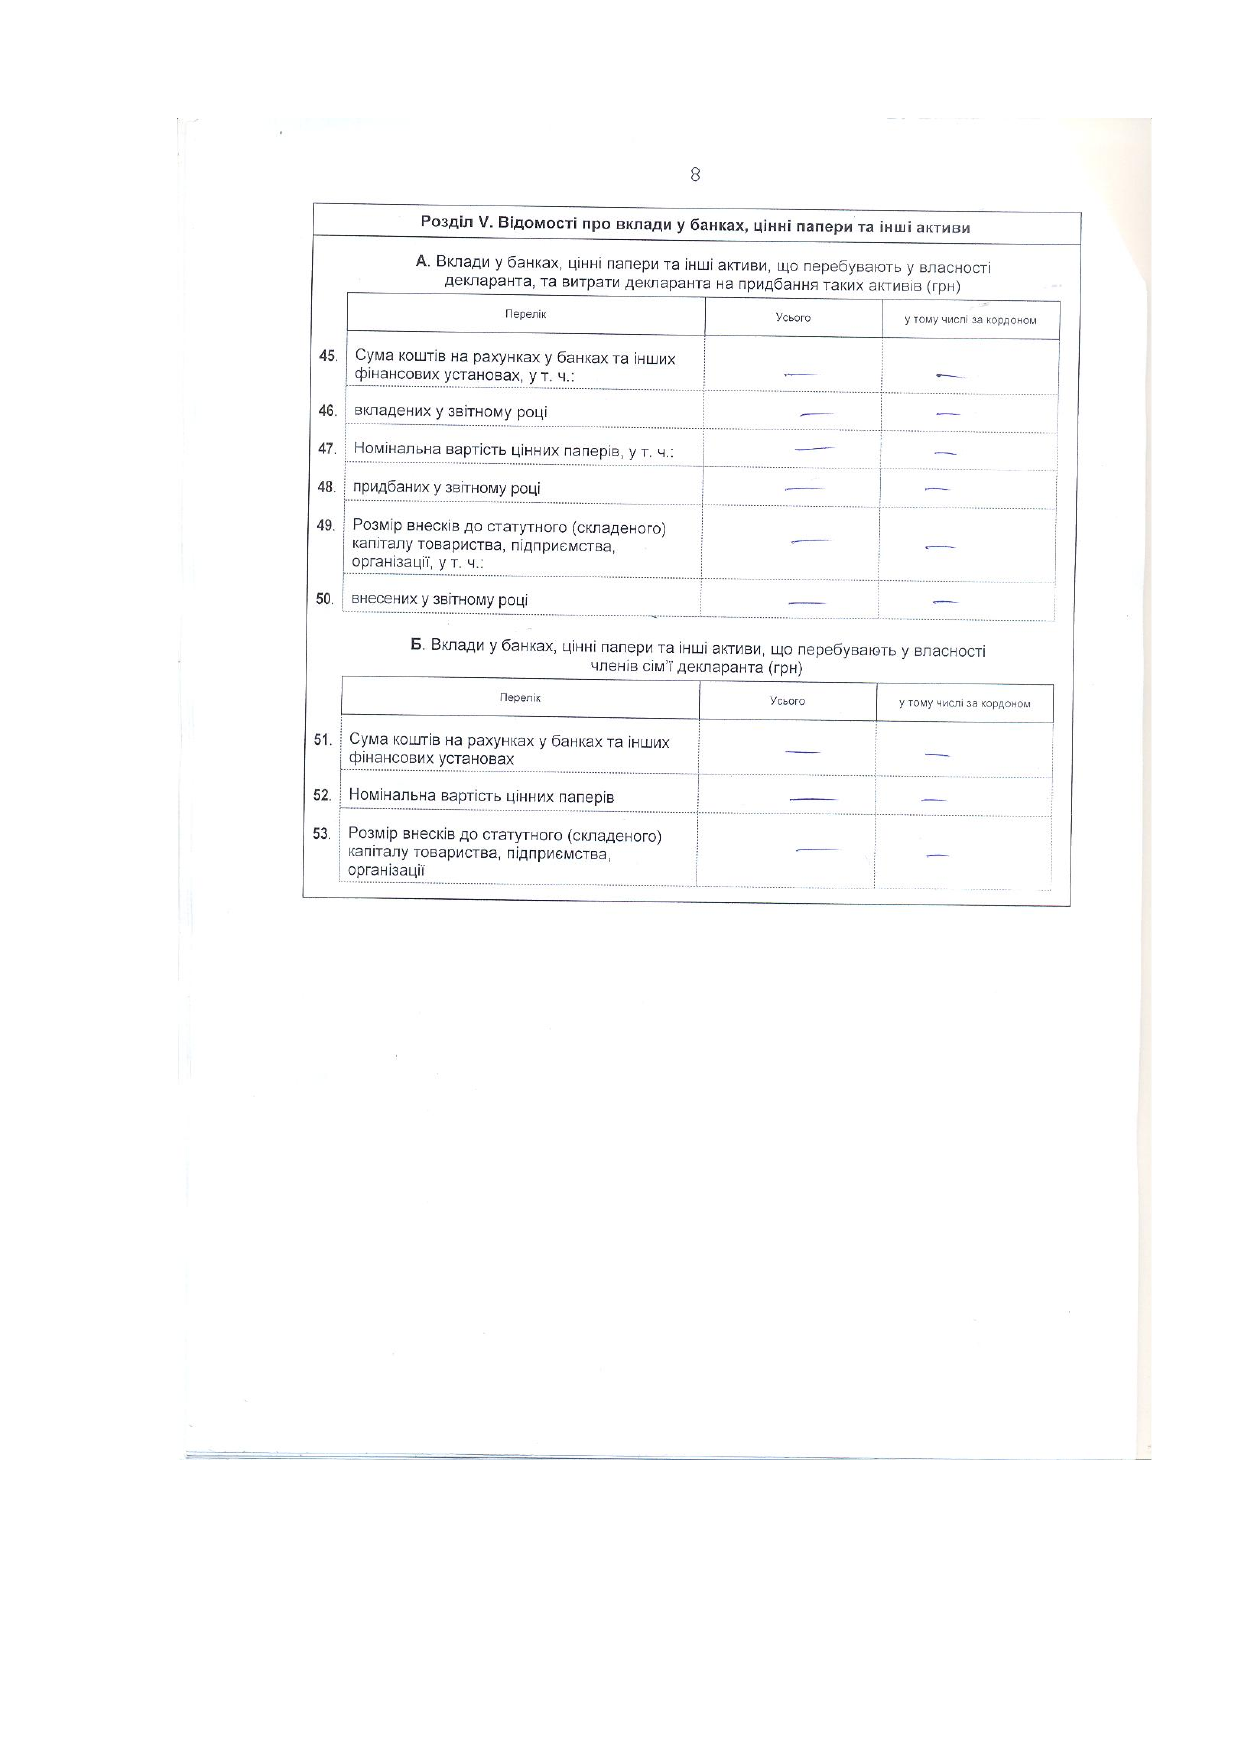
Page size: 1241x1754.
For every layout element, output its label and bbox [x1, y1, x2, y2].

picture [177, 118, 1152, 1460]
